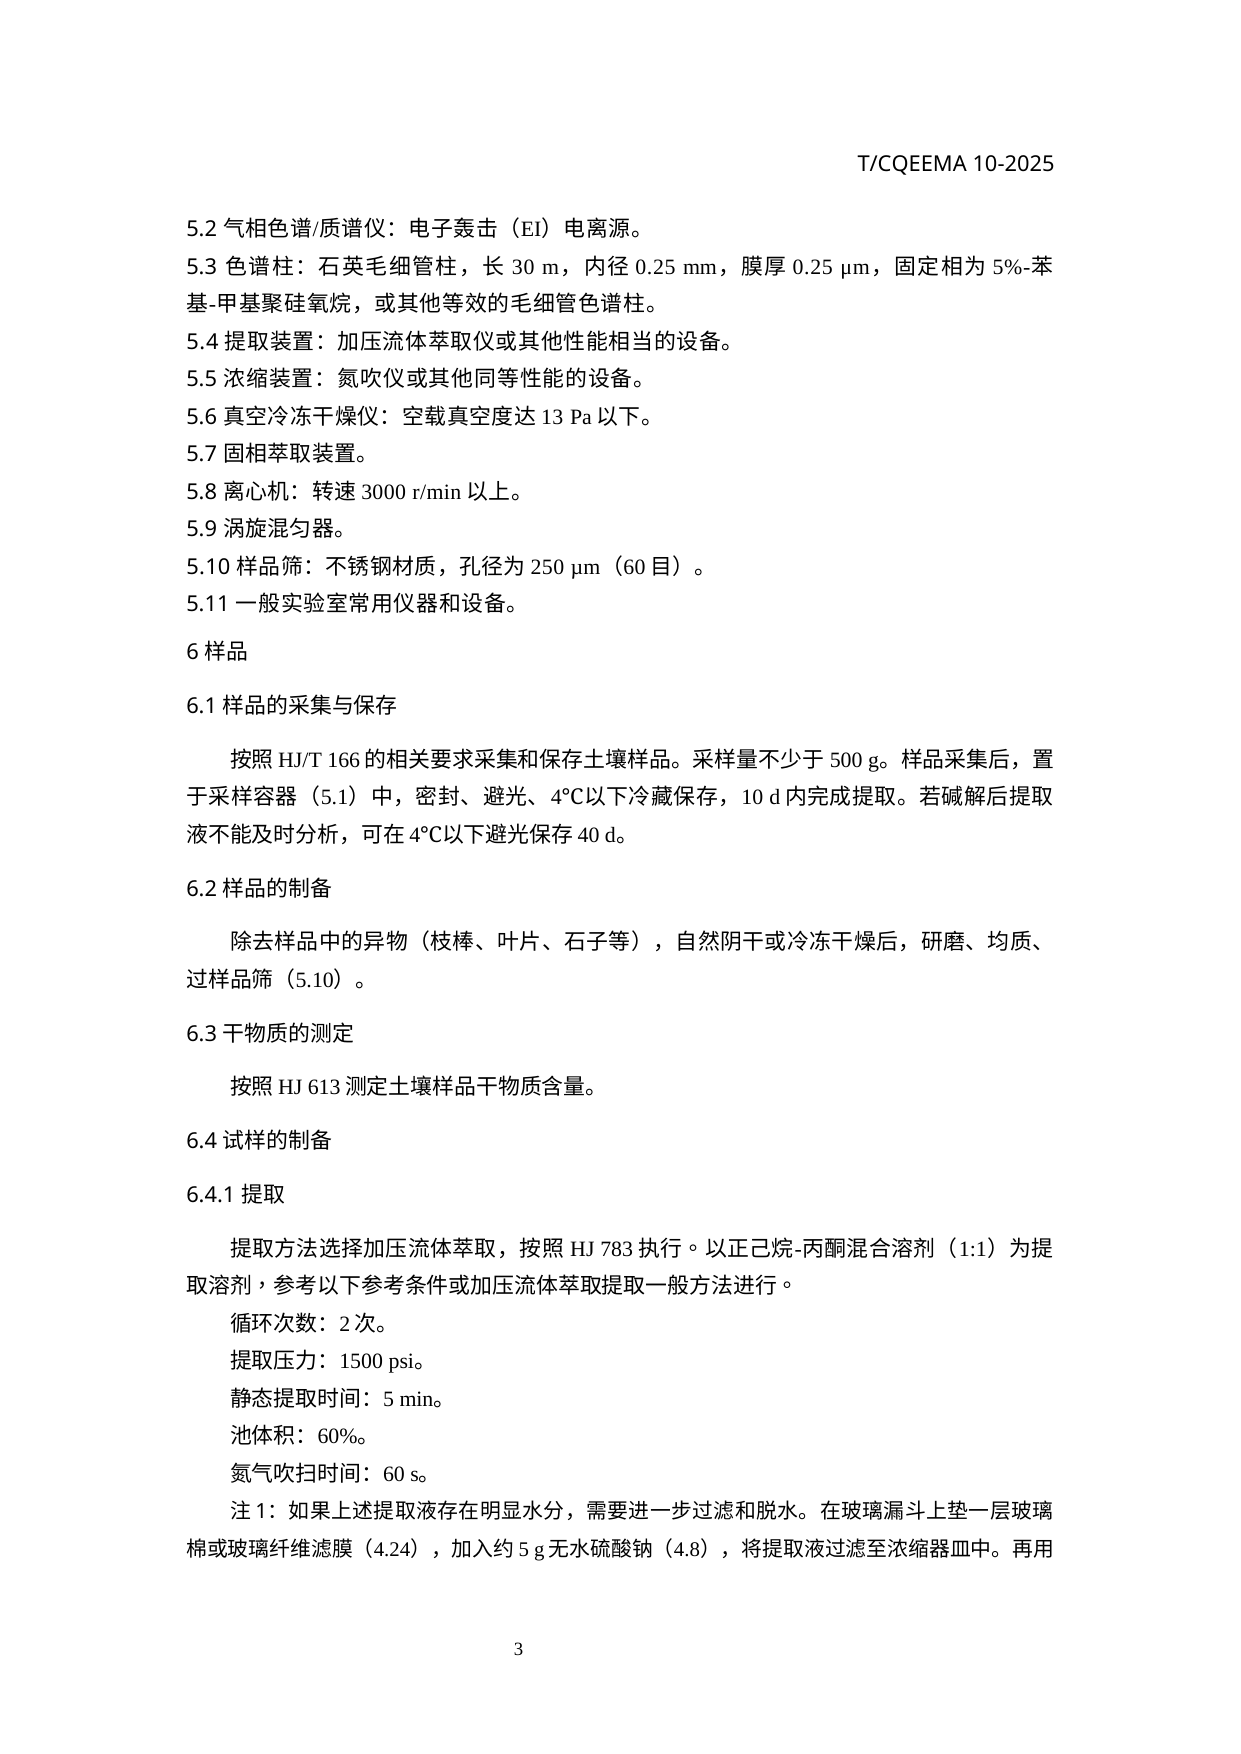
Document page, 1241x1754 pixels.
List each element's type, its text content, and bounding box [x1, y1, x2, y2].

text 5.9 涡旋混匀器。 [186, 507, 1054, 544]
subtitle 6 样品 [186, 630, 1054, 667]
text 提取压力：1500 psi。 [186, 1338, 1054, 1376]
text 5.11 一般实验室常用仪器和设备。 [186, 582, 1054, 619]
subtitle 6.1 样品的采集与保存 [186, 683, 1054, 721]
text 5.6 真空冷冻干燥仪：空载真空度达13 Pa以下。 [186, 394, 1054, 432]
text 按照HJ 613测定土壤样品干物质含量。 [186, 1065, 1054, 1102]
text 5.4 提取装置：加压流体萃取仪或其他性能相当的设备。 [186, 319, 1054, 357]
text 除去样品中的异物（枝棒、叶片、石子等），自然阴干或冷冻干燥后，研磨、均质、过样品筛（5.10）。 [186, 920, 1054, 995]
text 按照HJ/T 166的相关要求采集和保存土壤样品。采样量不少于500 g。样品采集后，置于采样容器（5.1）中，密封、避光、4℃以下冷藏保存，10 d内完成提取。若碱解后提取液不能及时分析，可在4℃以下避光保存40 d。 [186, 737, 1054, 850]
subtitle 6.4 试样的制备 [186, 1118, 1054, 1156]
text 5.7 固相萃取装置。 [186, 432, 1054, 469]
text 池体积：60%。 [186, 1413, 1054, 1451]
text 5.8 离心机：转速3000 r/min以上。 [186, 469, 1054, 507]
text 5.10 样品筛：不锈钢材质，孔径为250 µm（60目）。 [186, 544, 1054, 582]
subtitle 6.3 干物质的测定 [186, 1011, 1054, 1048]
text 静态提取时间：5 min。 [186, 1376, 1054, 1413]
text 5.3 色谱柱：石英毛细管柱，长30 m，内径0.25 mm，膜厚0.25 μm，固定相为5%-苯基-甲基聚硅氧烷，或其他等效的毛细管色谱柱。 [186, 244, 1054, 319]
text 氮气吹扫时间：60 s。 [186, 1451, 1054, 1488]
text 5.2 气相色谱/质谱仪：电子轰击（EI）电离源。 [186, 207, 1054, 244]
subtitle 6.2 样品的制备 [186, 866, 1054, 903]
text 提取方法选择加压流体萃取，按照HJ 783执行。以正己烷-丙酮混合溶剂（1:1）为提取溶剂，参考以下参考条件或加压流体萃取提取一般方法进行。 [186, 1226, 1054, 1301]
text 循环次数：2次。 [186, 1301, 1054, 1338]
text 5.5 浓缩装置：氮吹仪或其他同等性能的设备。 [186, 357, 1054, 394]
subtitle 6.4.1 提取 [186, 1172, 1054, 1210]
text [186, 1488, 1054, 1563]
